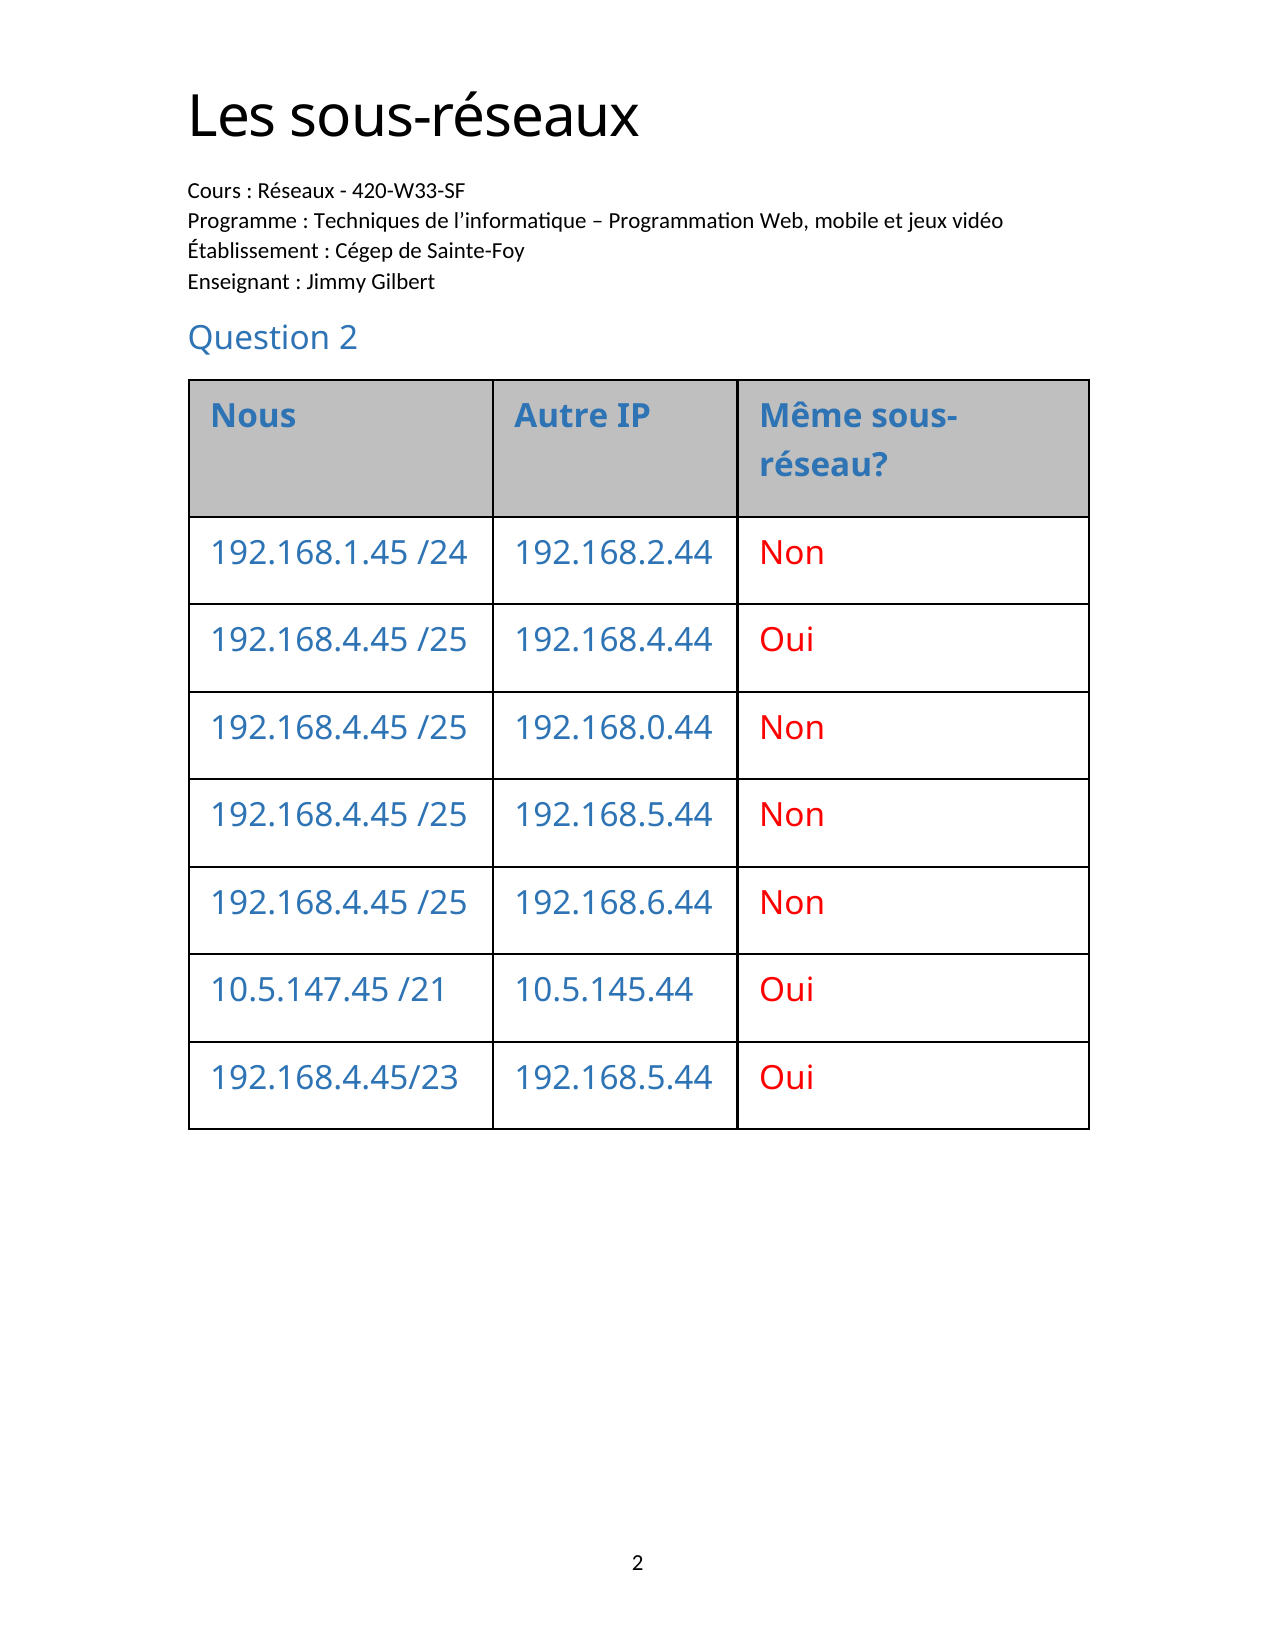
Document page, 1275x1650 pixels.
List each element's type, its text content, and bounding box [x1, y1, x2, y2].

text Question 2 [187, 314, 1087, 359]
table_cell 192.168.4.45 /25 [190, 605, 492, 691]
table_cell 192.168.4.45 /25 [190, 693, 492, 778]
table_cell Non [739, 780, 1088, 866]
table_cell 192.168.4.45 /25 [190, 868, 492, 953]
table_cell 10.5.147.45 /21 [190, 955, 492, 1041]
table_cell 192.168.4.45 /25 [190, 780, 492, 866]
table_header Autre IP [494, 381, 736, 516]
table_cell 192.168.2.44 [494, 518, 736, 603]
table_cell Non [739, 868, 1088, 953]
table_cell 192.168.4.45/23 [190, 1043, 492, 1128]
table_cell 192.168.1.45 /24 [190, 518, 492, 603]
table_header Nous [190, 381, 492, 516]
table_cell Oui [739, 955, 1088, 1041]
table_cell Non [739, 693, 1088, 778]
table_cell 192.168.0.44 [494, 693, 736, 778]
table_cell 192.168.4.44 [494, 605, 736, 691]
table_cell 192.168.5.44 [494, 780, 736, 866]
table_cell Oui [739, 605, 1088, 691]
table_cell Non [739, 518, 1088, 603]
table_cell 192.168.6.44 [494, 868, 736, 953]
table_cell 10.5.145.44 [494, 955, 736, 1041]
table_cell 192.168.5.44 [494, 1043, 736, 1128]
table_header Même sous-réseau? [739, 381, 1088, 516]
table_cell Oui [739, 1043, 1088, 1128]
